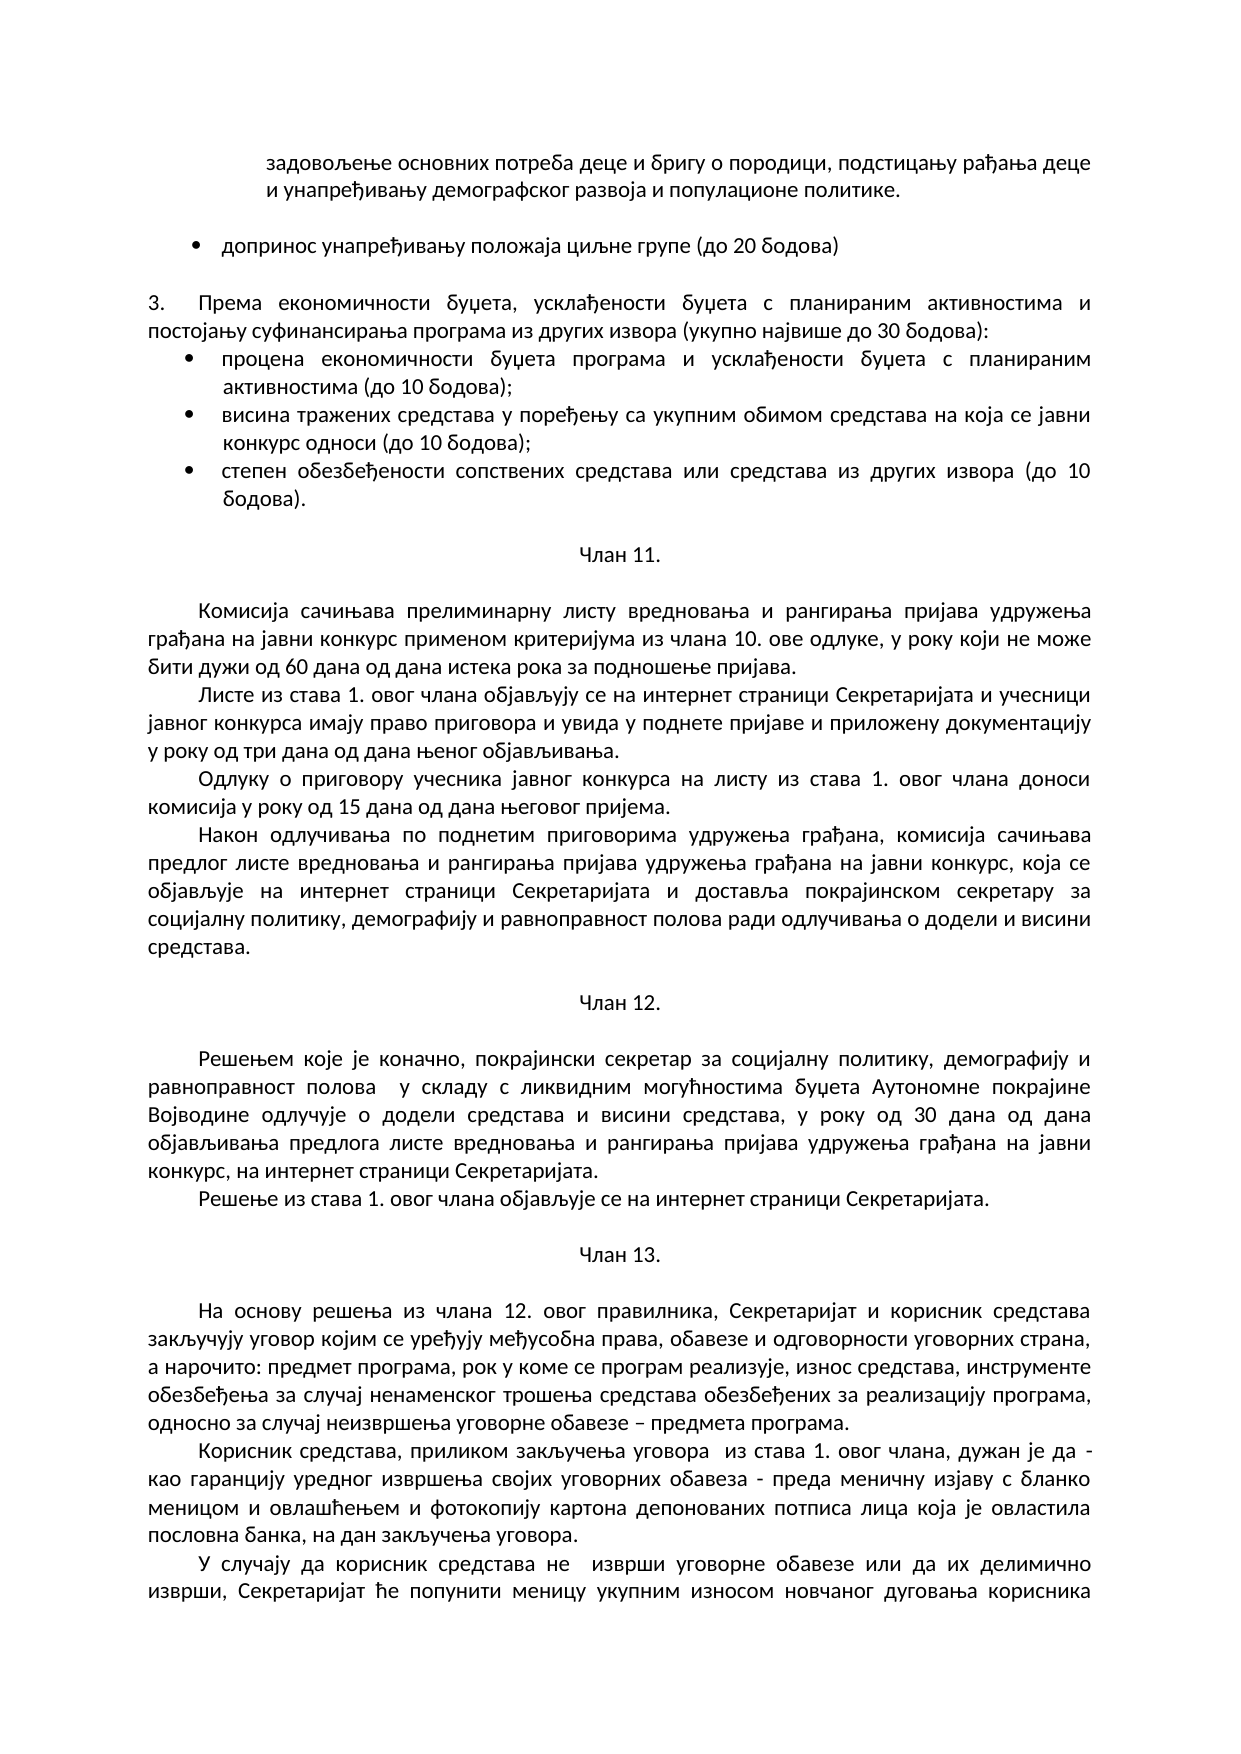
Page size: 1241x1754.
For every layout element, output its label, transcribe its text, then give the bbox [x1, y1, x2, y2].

text Одлуку о приговору учесника јавног конкурса на листу из става 1. овог члана доноси комисија у року од 15 дана од дана његовог пријема. [148, 764, 1093, 820]
text На основу решења из члана 12. овог правилника, Секретаријат и корисник средстава закључују уговор којим се уређују међусобна права, обавезе и одговорности уговорних страна, а нарочито: предмет програма, рок у коме се програм реализује, износ средстава, инструменте обезбеђења за случај ненаменског трошења средстава обезбеђених за реализацију програма, односно за случај неизвршења уговорне обавезе – предмета програма. [148, 1296, 1093, 1437]
text Листе из става 1. овог члана објављују се на интернет страници Секретаријата и учесници јавног конкурса имају право приговора и увида у поднете пријаве и приложену документацију у року од три дана од дана њеног објављивања. [148, 680, 1093, 764]
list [236, 148, 1093, 204]
list процена економичности буџета програма и усклађености буџета с планираним активностима (до 10 бодова); [185, 344, 1093, 400]
list допринос унапређивању положаја циљне групе (до 20 бодова) [192, 232, 1093, 260]
text Члан 13. [148, 1240, 1093, 1268]
text Корисник средстава, приликом закључења уговора из става 1. овог члана, дужан је да - као гаранцију уредног извршења својих уговорних обавеза - преда меничну изјаву с бланко меницом и овлашћењем и фотокопију картона депонованих потписа лица која је овластила пословна банка, на дан закључења уговора. [148, 1437, 1093, 1549]
list степен обезбеђености сопствених средстава или средстава из других извора (до 10 бодова). [185, 456, 1093, 512]
text Члан 12. [148, 988, 1093, 1016]
text Решењем које је коначно, покрајински секретар за социјалну политику, демографију и равноправност полова у складу с ликвидним могућностима буџета Аутономне покрајине Војводине одлучује о додели средстава и висини средстава, у року од 30 дана од дана објављивања предлога листе вредновања и рангирања пријава удружења грађана на јавни конкурс, на интернет страници Секретаријата. [148, 1044, 1093, 1184]
text Комисија сачињава прелиминарну листу вредновања и рангирања пријава удружења грађана на јавни конкурс применом критеријума из члана 10. ове одлуке, у року који не може бити дужи од 60 дана од дана истека рока за подношење пријава. [148, 596, 1093, 680]
text 3. Према економичности буџета, усклађености буџета с планираним активностима и постојању суфинансирања програма из других извора (укупно највише до 30 бодова): [148, 288, 1093, 344]
text Након одлучивања по поднетим приговорима удружења грађана, комисија сачињава предлог листе вредновања и рангирања пријава удружења грађана на јавни конкурс, која се објављује на интернет страници Секретаријата и доставља покрајинском секретару за социјалну политику, демографију и равноправност полова ради одлучивања о додели и висини средстава. [148, 820, 1093, 960]
text Члан 11. [148, 540, 1093, 568]
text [148, 1549, 1093, 1605]
text Решење из става 1. овог члана објављује се на интернет страници Секретаријата. [148, 1184, 1093, 1212]
list висина тражених средстава у поређењу са укупним обимом средстава на која се јавни конкурс односи (до 10 бодова); [185, 400, 1093, 456]
